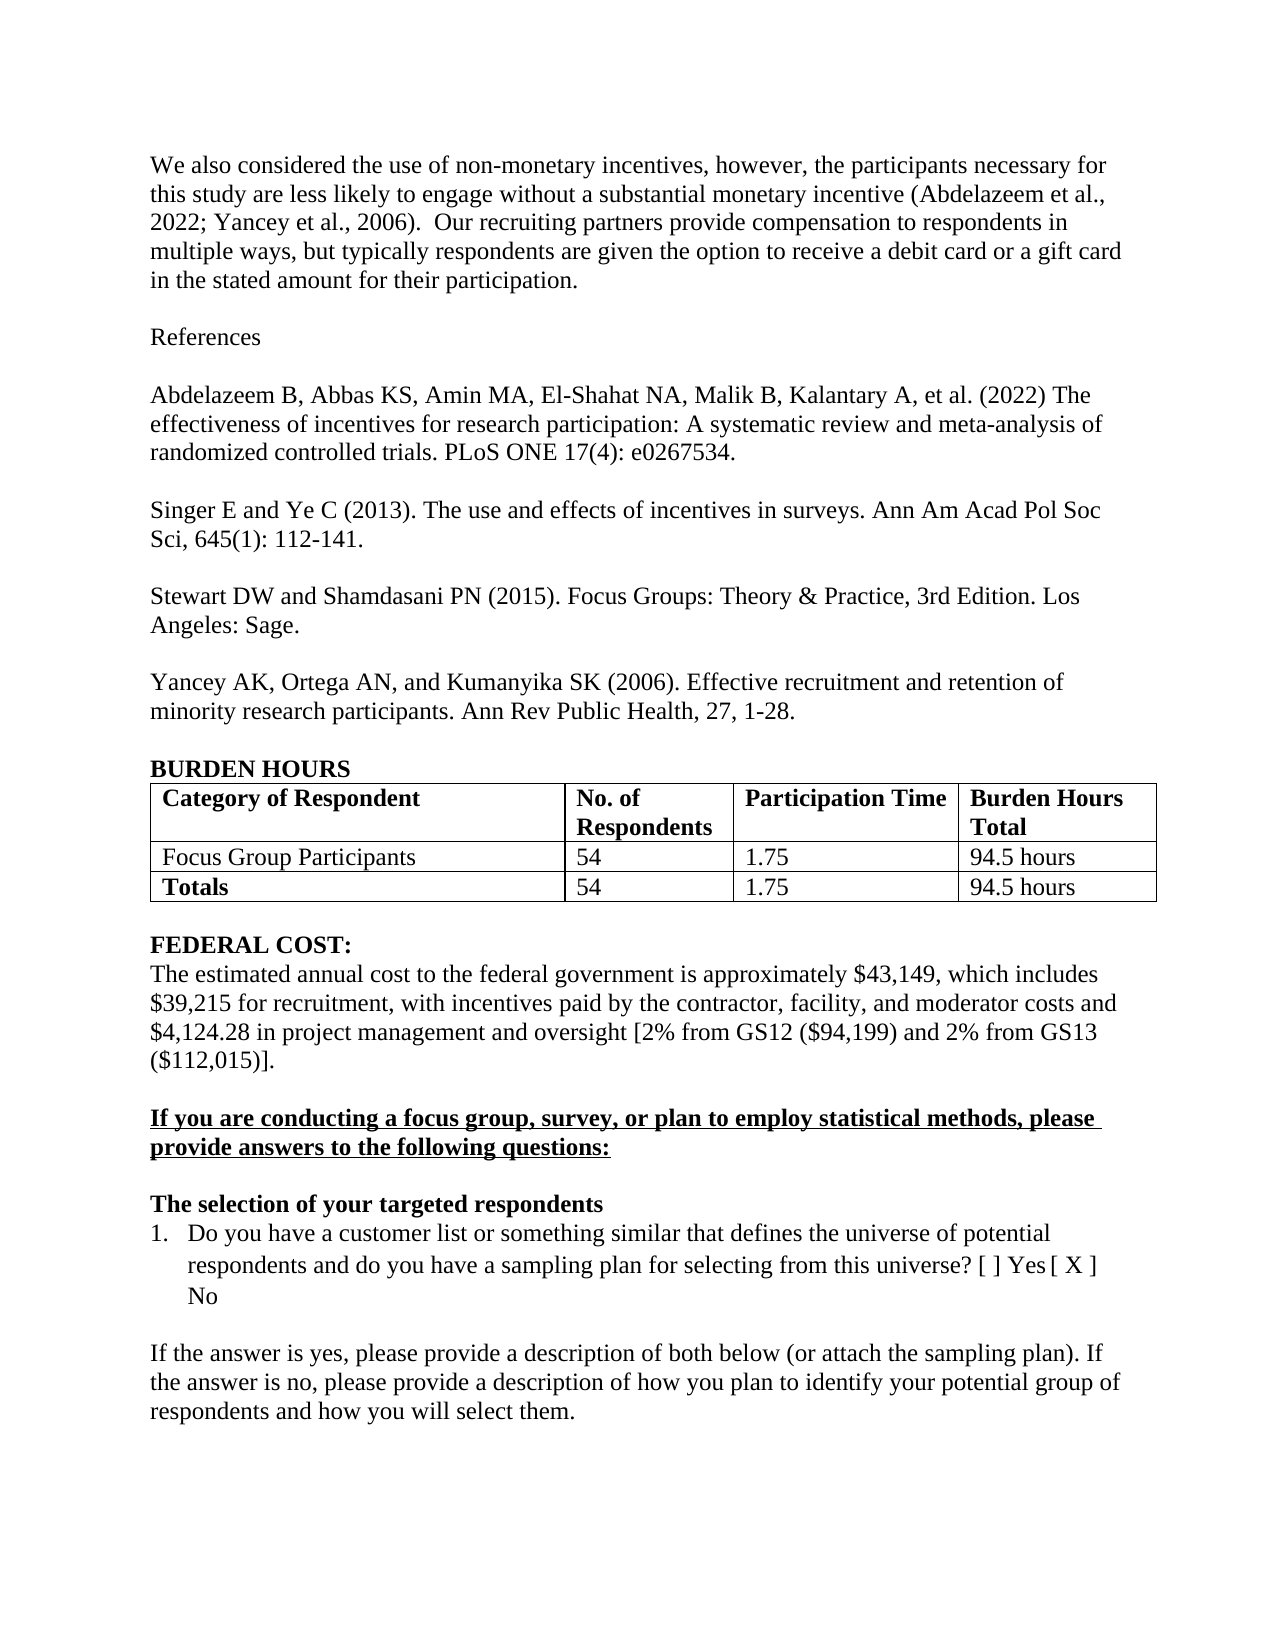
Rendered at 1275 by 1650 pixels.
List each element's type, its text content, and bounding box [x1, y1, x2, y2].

text Singer E and Ye C (2013). The use and effects of incentives in surveys. Ann Am Acad Pol Soc Sci, 645(1): 112-141. [150, 495, 1125, 552]
text The selection of your targeted respondents [150, 1189, 1125, 1218]
table_cell 54 [566, 872, 733, 901]
table_header Participation Time [734, 784, 958, 841]
text FEDERAL COST: [150, 930, 1125, 959]
text The estimated annual cost to the federal government is approximately $43,149, which includes $39,215 for recruitment, with incentives paid by the contractor, facility, and moderator costs and $4,124.28 in project management and oversight [2% from GS12 ($94,199) and 2% from GS13 ($112,015)]. [150, 959, 1125, 1074]
text Stewart DW and Shamdasani PN (2015). Focus Groups: Theory & Practice, 3rd Edition. Los Angeles: Sage. [150, 581, 1125, 639]
text If the answer is yes, please provide a description of both below (or attach the sampling plan). If the answer is no, please provide a description of how you plan to identify your potential group of respondents and how you will select them. [150, 1338, 1125, 1424]
table_cell 54 [566, 842, 733, 871]
table_cell 94.5 hours [959, 872, 1156, 901]
text Abdelazeem B, Abbas KS, Amin MA, El-Shahat NA, Malik B, Kalantary A, et al. (2022) The effectiveness of incentives for research participation: A systematic review and meta-analysis of randomized controlled trials. PLoS ONE 17(4): e0267534. [150, 380, 1125, 466]
table_header Burden Hours Total [959, 784, 1156, 841]
table_cell 1.75 [734, 872, 958, 901]
table_cell 1.75 [734, 842, 958, 871]
text Yancey AK, Ortega AN, and Kumanyika SK (2006). Effective recruitment and retention of minority research participants. Ann Rev Public Health, 27, 1-28. [150, 667, 1125, 725]
text If you are conducting a focus group, survey, or plan to employ statistical methods, please provide answers to the following questions: [150, 1103, 1125, 1160]
table_cell 94.5 hours [959, 842, 1156, 871]
table_cell Totals [151, 872, 564, 901]
text References [150, 322, 1125, 351]
text BURDEN HOURS [150, 754, 1125, 782]
table_header Category of Respondent [151, 784, 564, 841]
list Do you have a customer list or something similar that defines the universe of potential respondents and do you have a sampling plan for selecting from this universe? [ ] Yes [ X ] No [150, 1218, 1125, 1309]
text We also considered the use of non-monetary incentives, however, the participants necessary for this study are less likely to engage without a substantial monetary incentive (Abdelazeem et al., 2022; Yancey et al., 2006). Our recruiting partners provide compensation to respondents in multiple ways, but typically respondents are given the option to receive a debit card or a gift card in the stated amount for their participation. [150, 150, 1125, 294]
table_header No. of Respondents [566, 784, 733, 841]
table_cell Focus Group Participants [151, 842, 564, 871]
